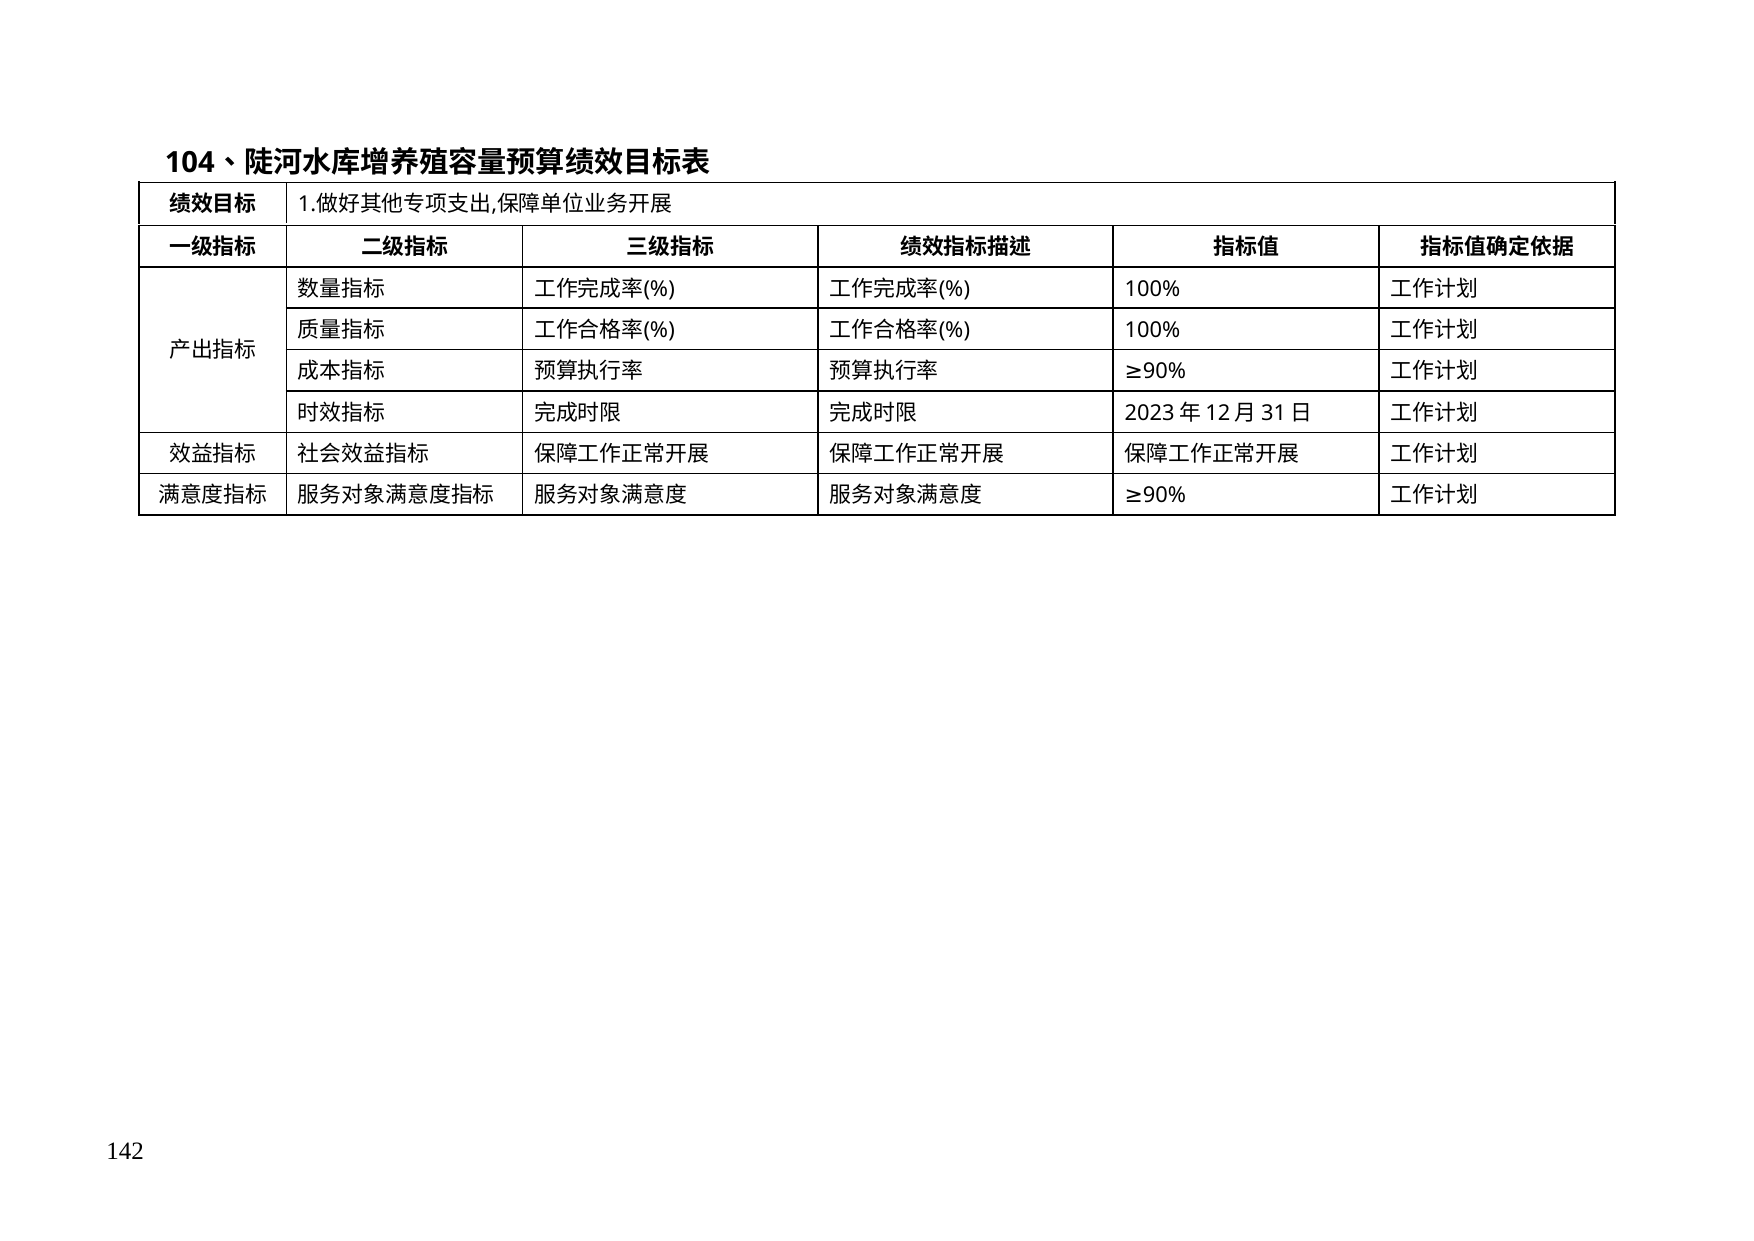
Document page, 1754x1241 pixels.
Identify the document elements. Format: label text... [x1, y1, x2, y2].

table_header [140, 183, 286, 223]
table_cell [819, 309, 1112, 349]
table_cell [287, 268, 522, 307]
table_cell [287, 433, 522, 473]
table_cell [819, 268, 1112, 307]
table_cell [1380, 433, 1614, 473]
text 104、陡河水库增养殖容量预算绩效目标表 [106, 142, 1648, 181]
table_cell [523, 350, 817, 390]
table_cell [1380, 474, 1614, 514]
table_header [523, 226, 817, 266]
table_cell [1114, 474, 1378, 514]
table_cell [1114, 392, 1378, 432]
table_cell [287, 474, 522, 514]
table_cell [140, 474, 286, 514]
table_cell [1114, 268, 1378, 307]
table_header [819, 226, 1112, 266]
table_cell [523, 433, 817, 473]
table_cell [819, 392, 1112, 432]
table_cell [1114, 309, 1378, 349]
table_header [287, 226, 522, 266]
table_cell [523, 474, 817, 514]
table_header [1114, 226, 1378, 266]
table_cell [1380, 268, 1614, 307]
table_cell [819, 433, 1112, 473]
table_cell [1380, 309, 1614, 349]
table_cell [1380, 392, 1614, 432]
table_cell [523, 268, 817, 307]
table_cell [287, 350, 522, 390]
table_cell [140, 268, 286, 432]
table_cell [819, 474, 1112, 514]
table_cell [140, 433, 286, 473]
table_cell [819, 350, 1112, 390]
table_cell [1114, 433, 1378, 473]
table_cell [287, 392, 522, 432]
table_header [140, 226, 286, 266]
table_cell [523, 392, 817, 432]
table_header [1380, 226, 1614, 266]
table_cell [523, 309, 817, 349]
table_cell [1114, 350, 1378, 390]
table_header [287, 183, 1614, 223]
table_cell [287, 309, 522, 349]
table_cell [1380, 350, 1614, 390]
